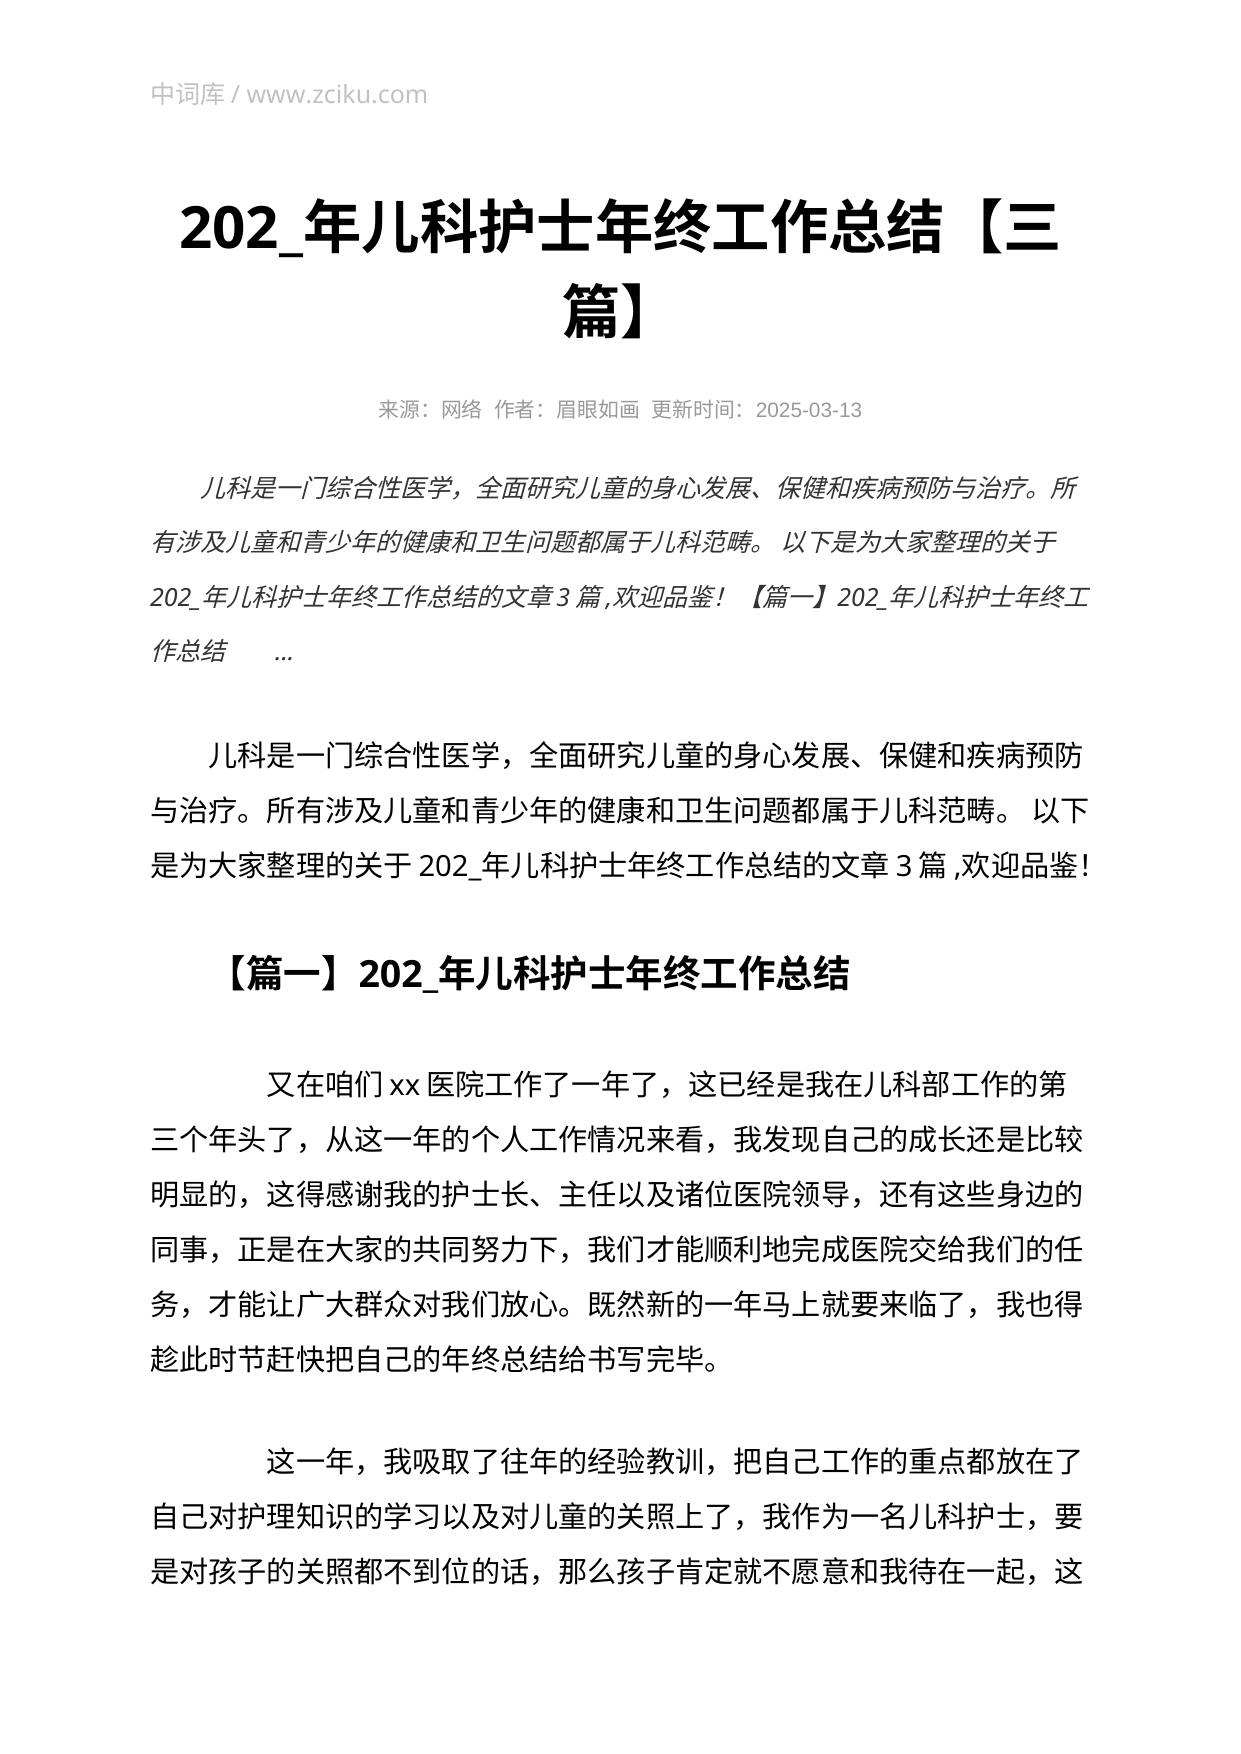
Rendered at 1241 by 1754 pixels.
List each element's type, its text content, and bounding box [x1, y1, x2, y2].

text 又在咱们xx医院工作了一年了，这已经是我在儿科部工作的第三个年头了，从这一年的个人工作情况来看，我发现自己的成长还是比较明显的，这得感谢我的护士长、主任以及诸位医院领导，还有这些身边的同事，正是在大家的共同努力下，我们才能顺利地完成医院交给我们的任务，才能让广大群众对我们放心。既然新的一年马上就要来临了，我也得趁此时节赶快把自己的年终总结给书写完毕。 [150, 1062, 1090, 1379]
text 来源：网络 作者：眉眼如画 更新时间：2025-03-13 [150, 397, 1090, 421]
subtitle 202_年儿科护士年终工作总结【三篇】 [150, 181, 1090, 351]
text 儿科是一门综合性医学，全面研究儿童的身心发展、保健和疾病预防与治疗。所有涉及儿童和青少年的健康和卫生问题都属于儿科范畴。 以下是为大家整理的关于202_年儿科护士年终工作总结的文章3篇 ,欢迎品鉴！【篇一】202_年儿科护士年终工作总结 ... [150, 468, 1090, 668]
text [150, 1438, 1090, 1590]
text 儿科是一门综合性医学，全面研究儿童的身心发展、保健和疾病预防与治疗。所有涉及儿童和青少年的健康和卫生问题都属于儿科范畴。 以下是为大家整理的关于202_年儿科护士年终工作总结的文章3篇 ,欢迎品鉴！ [150, 733, 1090, 885]
text 【篇一】202_年儿科护士年终工作总结 [150, 944, 1090, 999]
